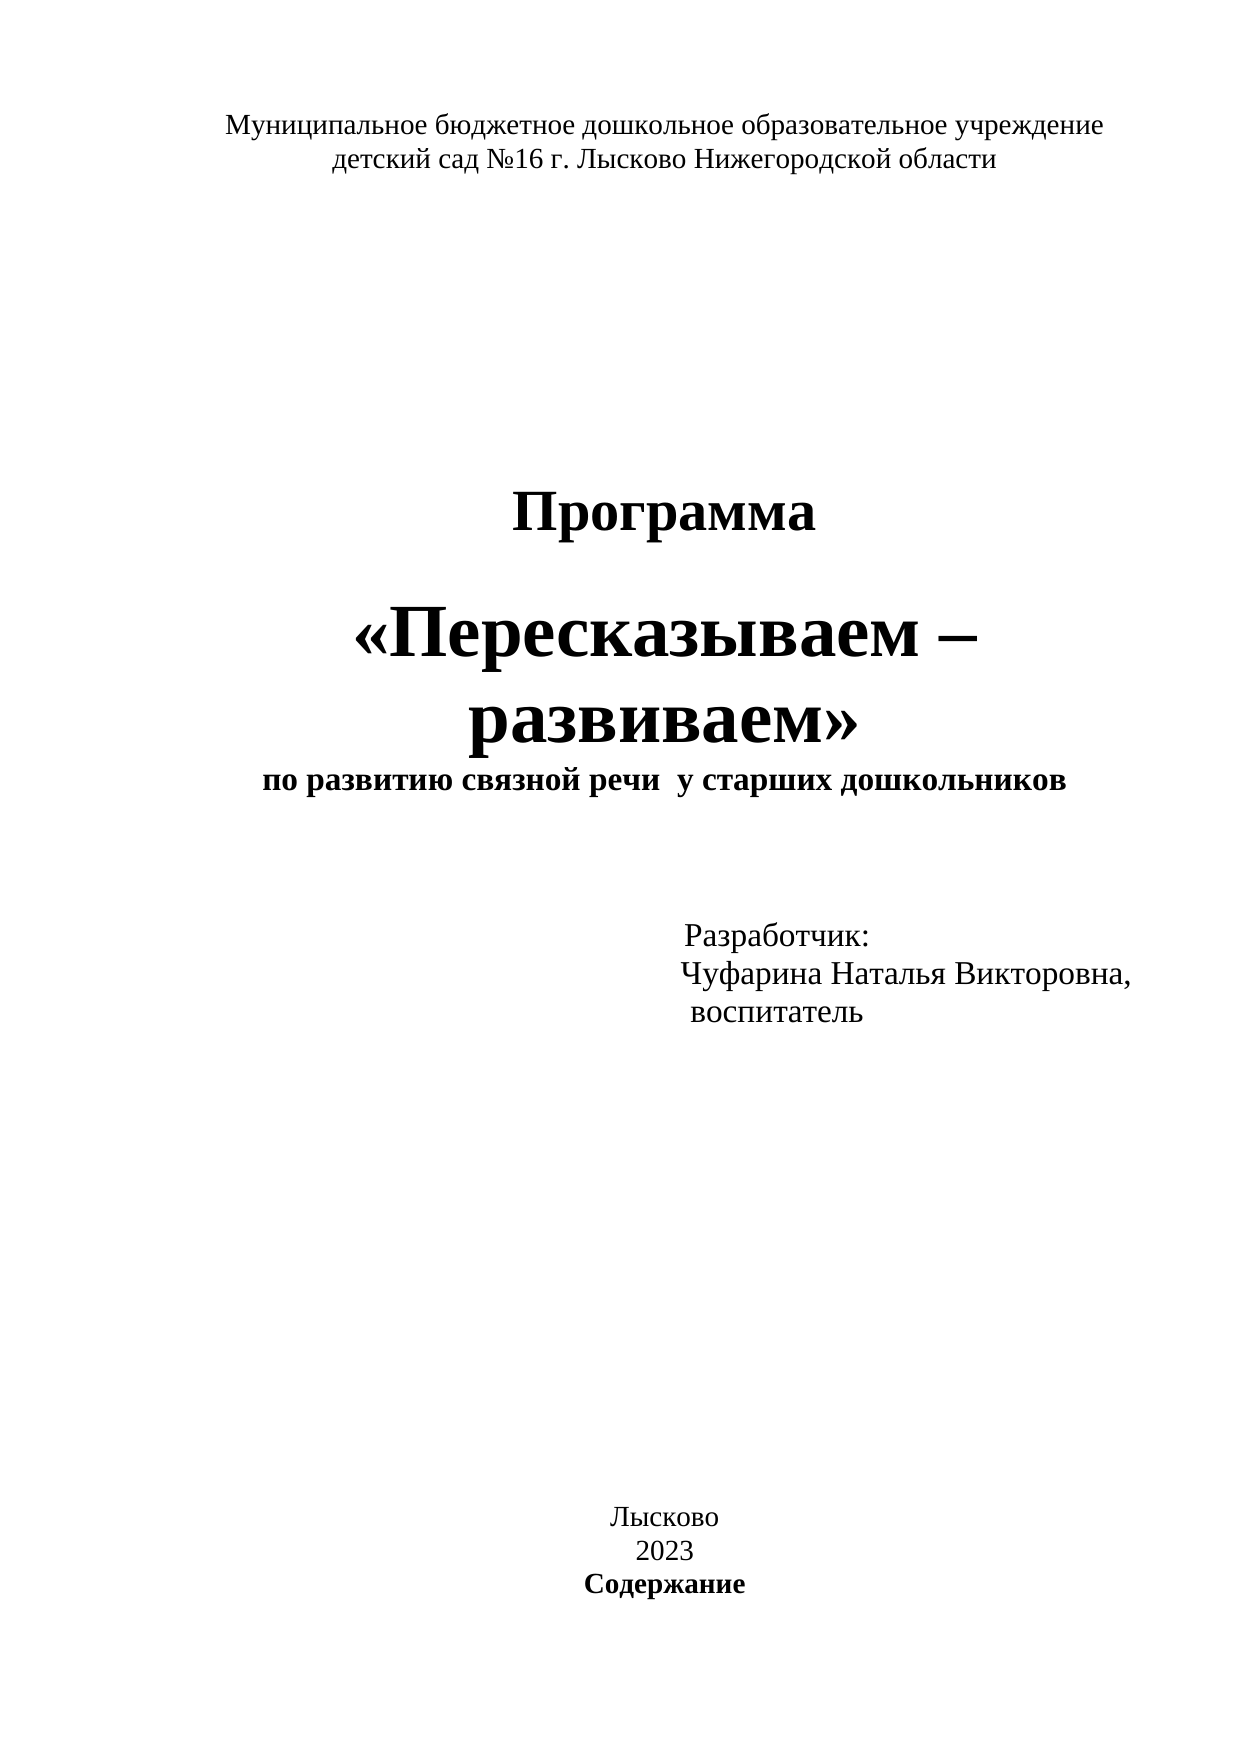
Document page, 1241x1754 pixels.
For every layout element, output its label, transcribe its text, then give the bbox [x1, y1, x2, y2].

text Лысково [177, 1499, 1152, 1533]
text Муниципальное бюджетное дошкольное образовательное учреждение [177, 107, 1152, 141]
text детский сад №16 г. Лысково Нижегородской области [177, 141, 1152, 174]
text Программа [177, 476, 1152, 543]
text Разработчик: [177, 915, 1152, 953]
text «Пересказываем – [177, 587, 1152, 673]
text Содержание [177, 1567, 1152, 1600]
text развиваем» [177, 673, 1152, 759]
text Чуфарина Наталья Викторовна, [177, 953, 1152, 992]
text воспитатель [177, 992, 1152, 1030]
text 2023 [177, 1533, 1152, 1567]
text по развитию связной речи у старших дошкольников [177, 759, 1152, 797]
